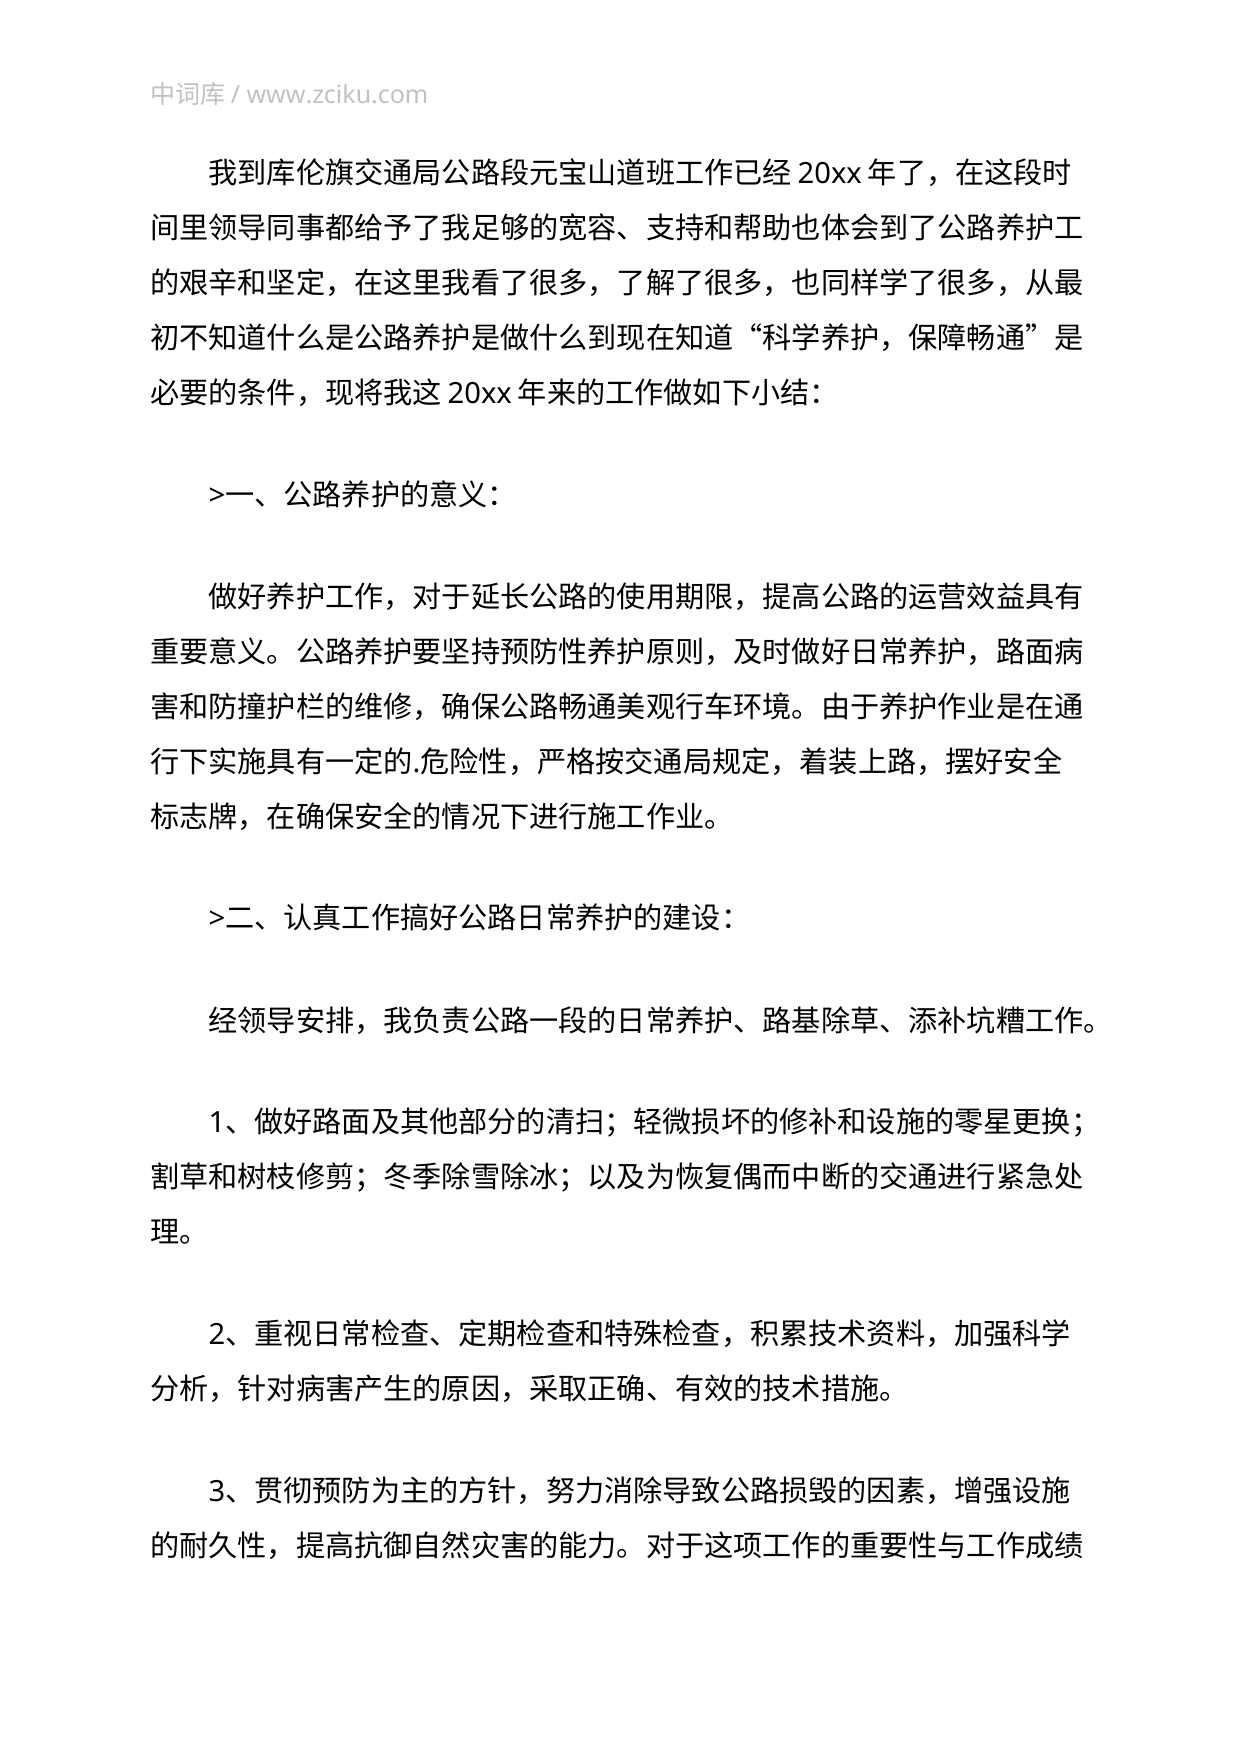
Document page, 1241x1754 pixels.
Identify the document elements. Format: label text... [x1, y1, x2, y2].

text 我到库伦旗交通局公路段元宝山道班工作已经20xx年了，在这段时间里领导同事都给予了我足够的宽容、支持和帮助也体会到了公路养护工的艰辛和坚定，在这里我看了很多，了解了很多，也同样学了很多，从最初不知道什么是公路养护是做什么到现在知道“科学养护，保障畅通”是必要的条件，现将我这20xx年来的工作做如下小结： [150, 150, 1090, 412]
text 经领导安排，我负责公路一段的日常养护、路基除草、添补坑糟工作。 [150, 997, 1090, 1039]
text >一、公路养护的意义： [150, 472, 1090, 514]
text 做好养护工作，对于延长公路的使用期限，提高公路的运营效益具有重要意义。公路养护要坚持预防性养护原则，及时做好日常养护，路面病害和防撞护栏的维修，确保公路畅通美观行车环境。由于养护作业是在通行下实施具有一定的.危险性，严格按交通局规定，着装上路，摆好安全标志牌，在确保安全的情况下进行施工作业。 [150, 574, 1090, 836]
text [150, 1467, 1090, 1564]
text 2、重视日常检查、定期检查和特殊检查，积累技术资料，加强科学分析，针对病害产生的原因，采取正确、有效的技术措施。 [150, 1311, 1090, 1408]
text >二、认真工作搞好公路日常养护的建设： [150, 895, 1090, 937]
text 1、做好路面及其他部分的清扫；轻微损坏的修补和设施的零星更换；割草和树枝修剪；冬季除雪除冰；以及为恢复偶而中断的交通进行紧急处理。 [150, 1099, 1090, 1251]
